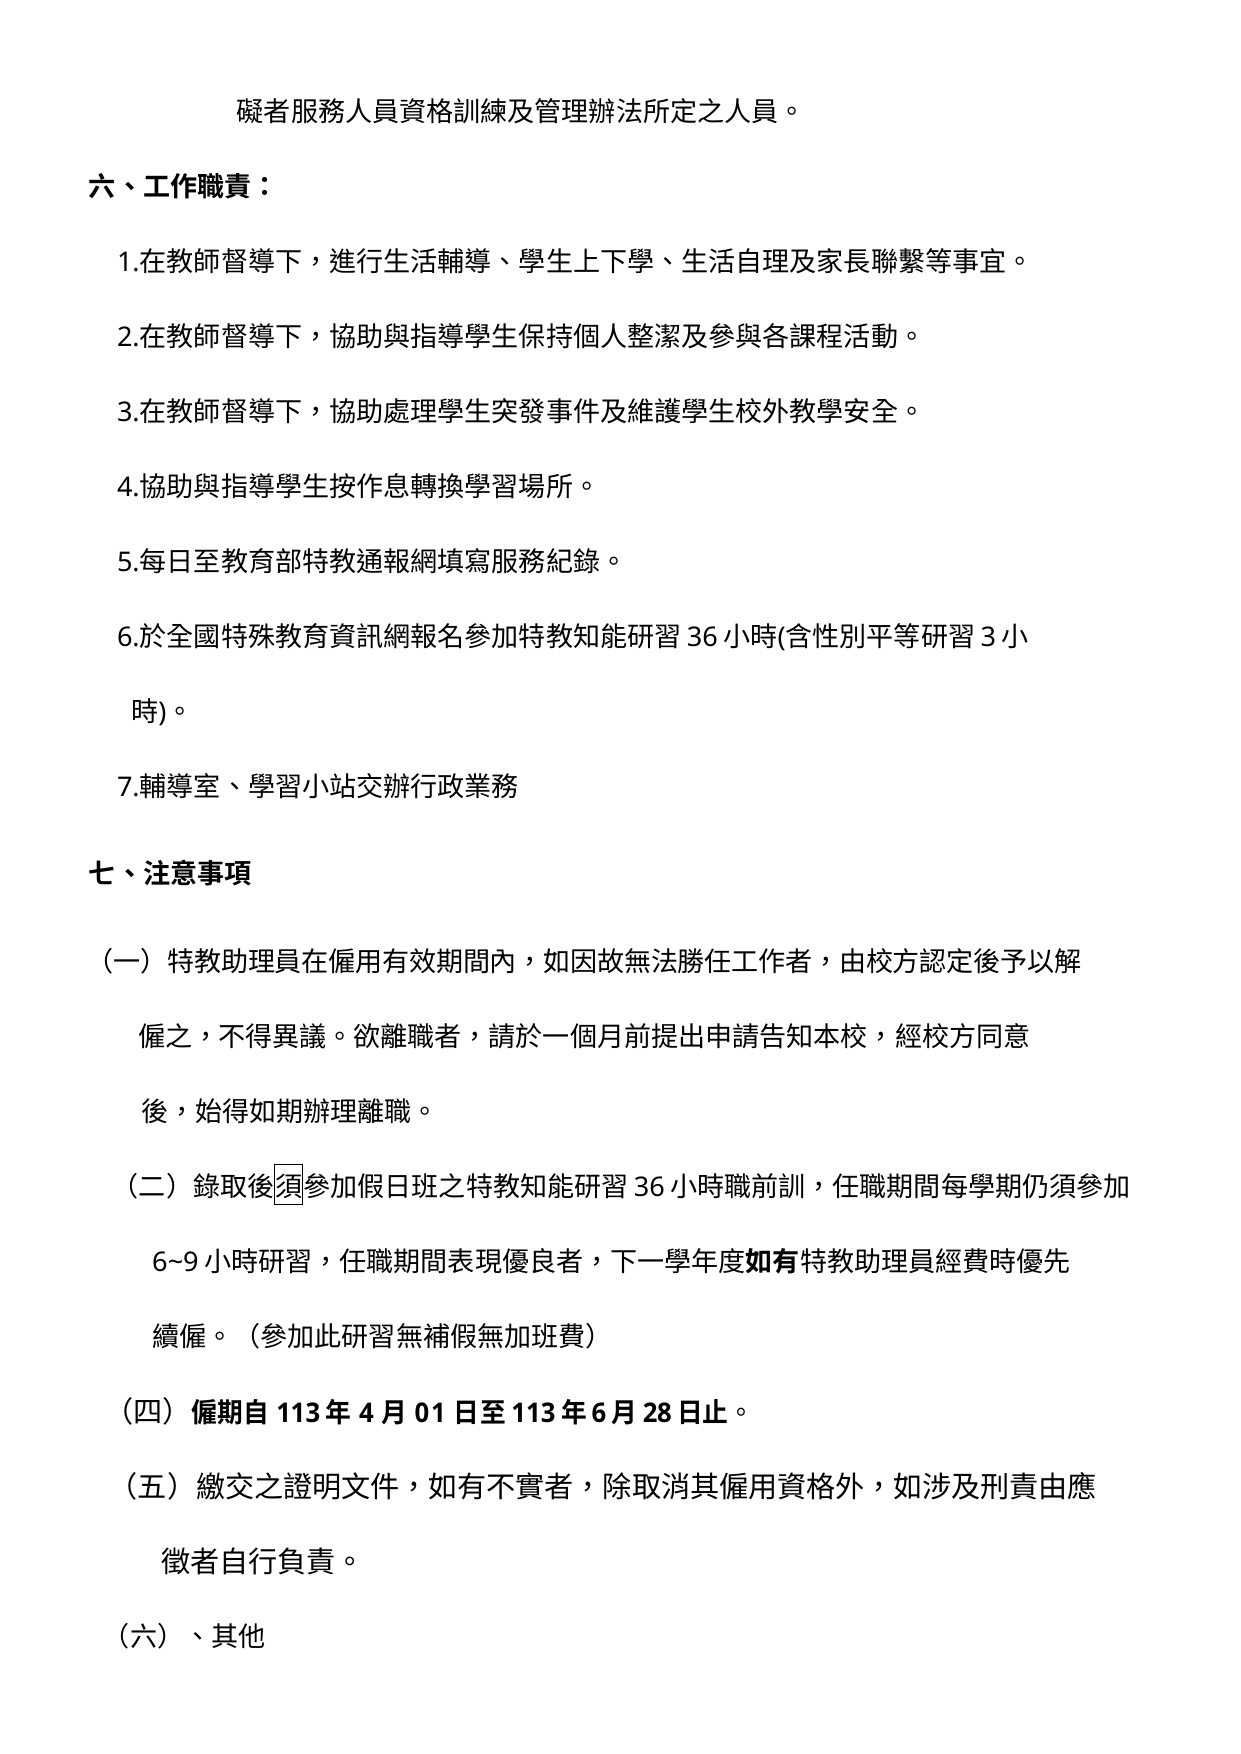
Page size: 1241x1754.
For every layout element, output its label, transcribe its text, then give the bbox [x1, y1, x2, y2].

text 六、工作職責： [89, 147, 1152, 222]
text 續僱。（參加此研習無補假無加班費） [89, 1297, 1152, 1372]
text （一）特教助理員在僱用有效期間內，如因故無法勝任工作者，由校方認定後予以解 [42, 922, 1128, 997]
text 7.輔導室、學習小站交辦行政業務 [89, 747, 1152, 822]
text （五）繳交之證明文件，如有不實者，除取消其僱用資格外，如涉及刑責由應 [89, 1447, 1133, 1522]
text 礙者服務人員資格訓練及管理辦法所定之人員。 [89, 72, 1152, 147]
text 七、注意事項 [89, 834, 1128, 909]
text 僱之，不得異議。欲離職者，請於一個月前提出申請告知本校，經校方同意 [42, 997, 1128, 1072]
text 1.在教師督導下，進行生活輔導、學生上下學、生活自理及家長聯繫等事宜。 [89, 222, 1152, 297]
text 6~9小時研習，任職期間表現優良者，下一學年度如有特教助理員經費時優先 [89, 1222, 1152, 1297]
text 6.於全國特殊教育資訊網報名參加特教知能研習36小時(含性別平等研習3小 [89, 597, 1152, 672]
text 徵者自行負責。 [89, 1522, 1133, 1597]
text 2.在教師督導下，協助與指導學生保持個人整潔及參與各課程活動。 [89, 297, 1152, 372]
text （二）錄取後須參加假日班之特教知能研習36小時職前訓，任職期間每學期仍須參加 [89, 1147, 1152, 1222]
text 時)。 [89, 672, 1152, 747]
text 4.協助與指導學生按作息轉換學習場所。 [89, 447, 1152, 522]
text 3.在教師督導下，協助處理學生突發事件及維護學生校外教學安全。 [89, 372, 1152, 447]
text （四）僱期自 113年4月01日至 113年 6月28日止。 [89, 1372, 1152, 1447]
text 5.每日至教育部特教通報網填寫服務紀錄。 [89, 522, 1152, 597]
text 後，始得如期辦理離職。 [42, 1072, 1128, 1147]
text （六）、其他 [89, 1597, 1152, 1672]
